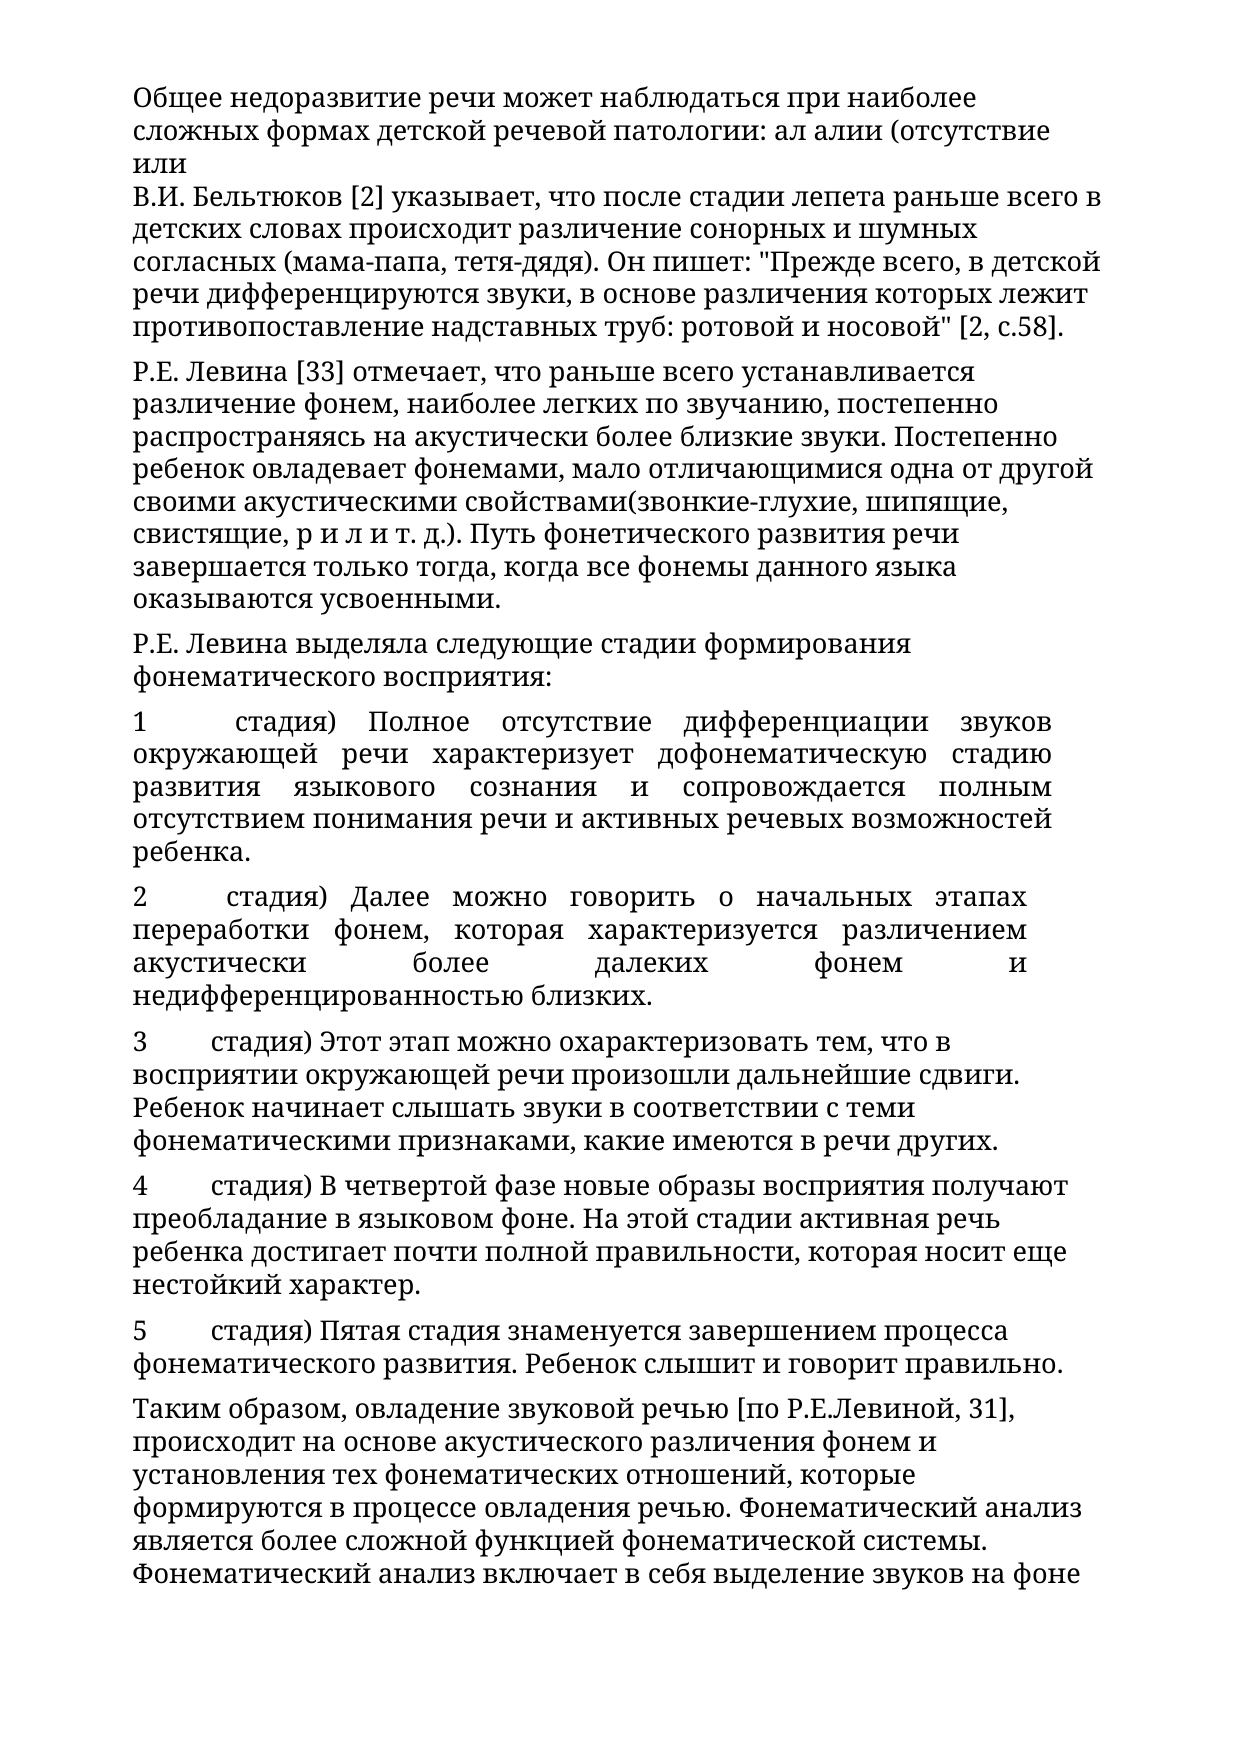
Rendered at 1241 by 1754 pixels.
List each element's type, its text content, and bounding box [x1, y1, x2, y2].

list стадия) Далее можно говорить о начальных этапах переработки фонем, которая характеризуется различением акустически более далеких фонем и недифференцированностью близких. [132, 880, 1028, 1012]
text Р.Е. Левина [33] отмечает, что раньше всего устанавливается различение фонем, наиболее легких по звучанию, постепенно распространяясь на акустически более близкие звуки. Постепенно ребенок овладевает фонемами, мало отличающимися одна от другой своими акустическими свойствами(звонкие-глухие, шипящие, свистящие, р и л и т. д.). Путь фонетического развития речи завершается только тогда, когда все фонемы данного языка оказываются усвоенными. [132, 356, 1107, 616]
list стадия) В четвертой фазе новые образы восприятия получают преобладание в языковом фоне. На этой стадии активная речь ребенка достигает почти полной правильности, которая носит еще нестойкий характер. [132, 1169, 1107, 1301]
list стадия) Полное отсутствие дифференциации звуков окружающей речи характеризует дофонематическую стадию развития языкового сознания и сопровождается полным отсутствием понимания речи и активных речевых возможностей ребенка. [132, 706, 1053, 868]
text Р.Е. Левина выделяла следующие стадии формирования фонематического восприятия: [132, 628, 913, 693]
list стадия) Этот этап можно охарактеризовать тем, что в восприятии окружающей речи произошли дальнейшие сдвиги. Ребенок начинает слышать звуки в соответствии с теми фонематическими признаками, какие имеются в речи других. [132, 1025, 1107, 1157]
text В.И. Бельтюков [2] указывает, что после стадии лепета раньше всего в детских словах происходит различение сонорных и шумных согласных (мама-папа, тетя-дядя). Он пишет: "Прежде всего, в детской речи дифференцируются звуки, в основе различения которых лежит противопоставление надставных труб: ротовой и носовой" [2, с.58]. [132, 181, 1107, 343]
list стадия) Пятая стадия знаменуется завершением процесса фонематического развития. Ребенок слышит и говорит правильно. [132, 1314, 1080, 1380]
text Таким образом, овладение звуковой речью [по Р.Е.Левиной, 31], происходит на основе акустического различения фонем и установления тех фонематических отношений, которые формируются в процессе овладения речью. Фонематический анализ является более сложной функцией фонематической системы. Фонематический анализ включает в себя выделение звуков на фоне [132, 1392, 1107, 1591]
text Общее недоразвитие речи может наблюдаться при наиболее сложных формах детской речевой патологии: ал алии (отсутствие или [132, 81, 1092, 181]
